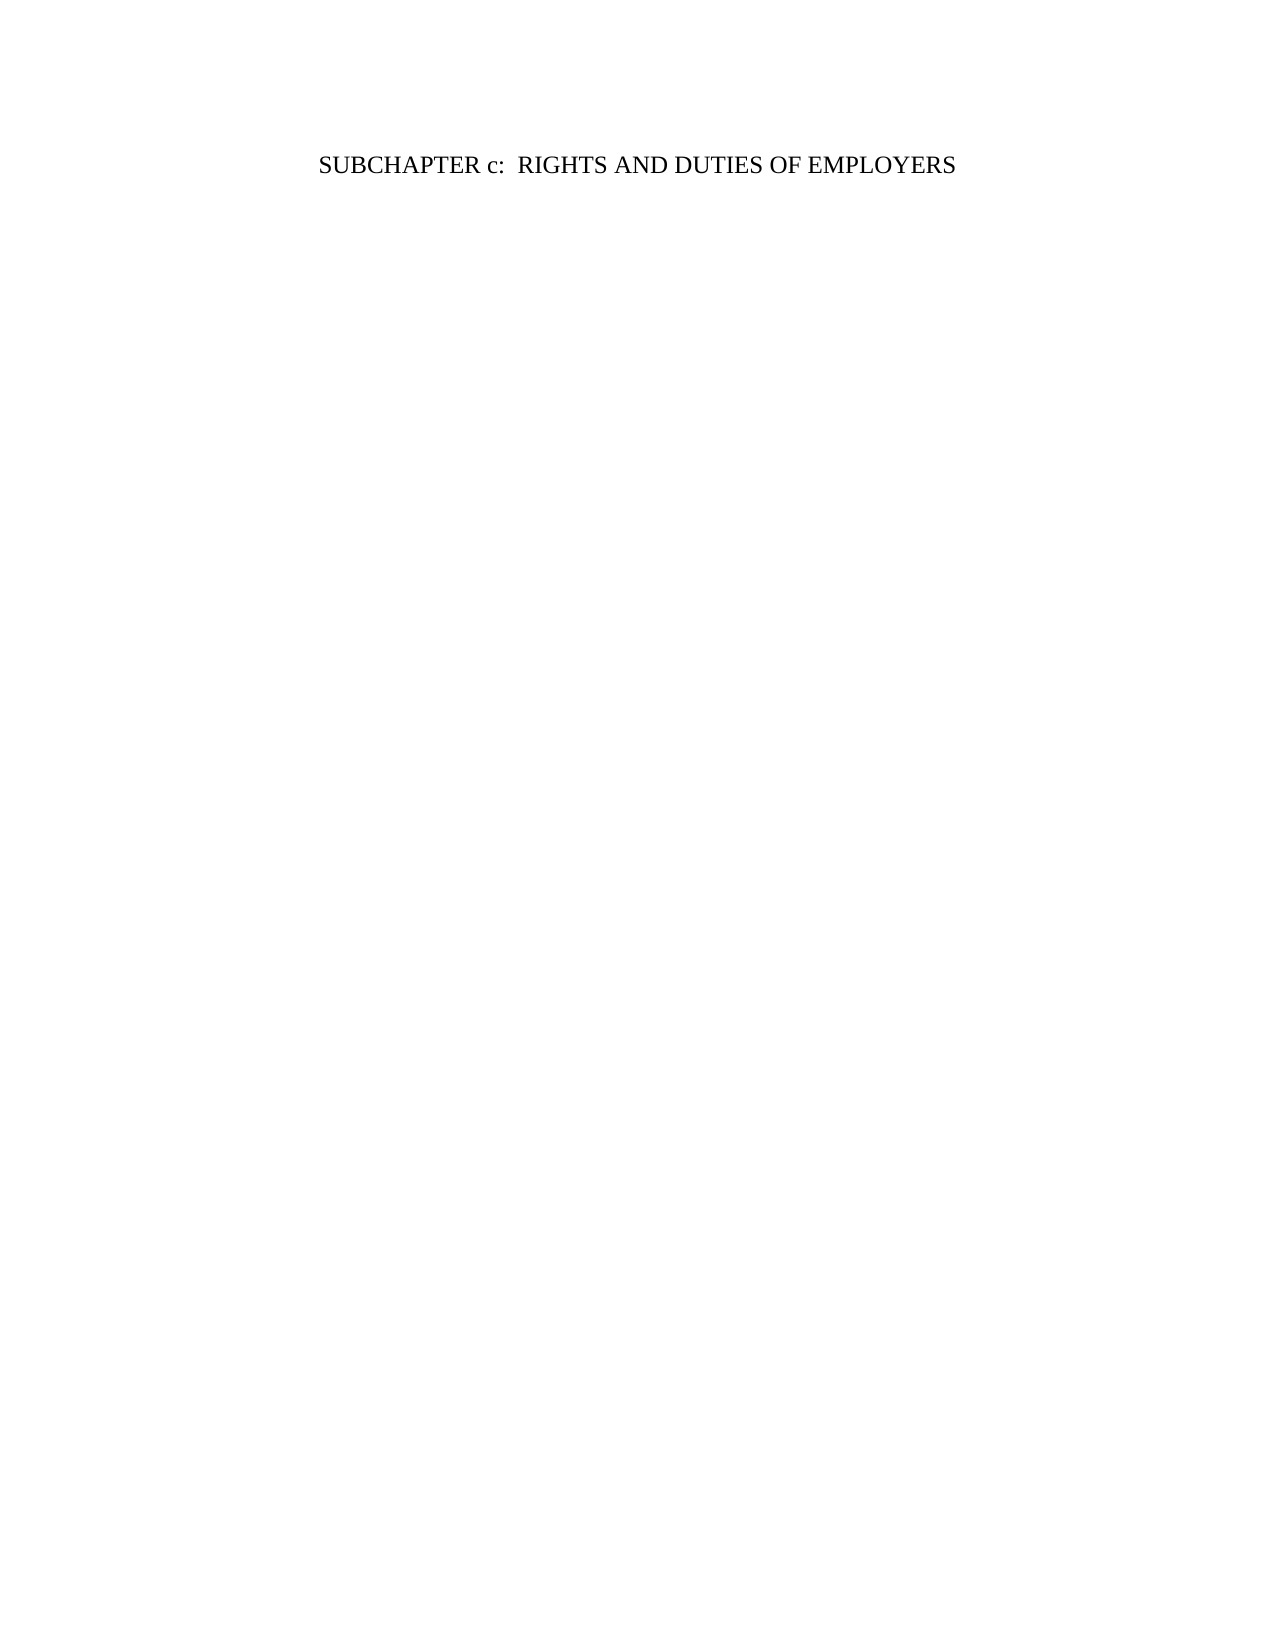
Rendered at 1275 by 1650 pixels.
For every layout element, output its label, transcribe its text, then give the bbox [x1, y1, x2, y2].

text SUBCHAPTER c: RIGHTS AND DUTIES OF EMPLOYERS [150, 150, 1125, 179]
